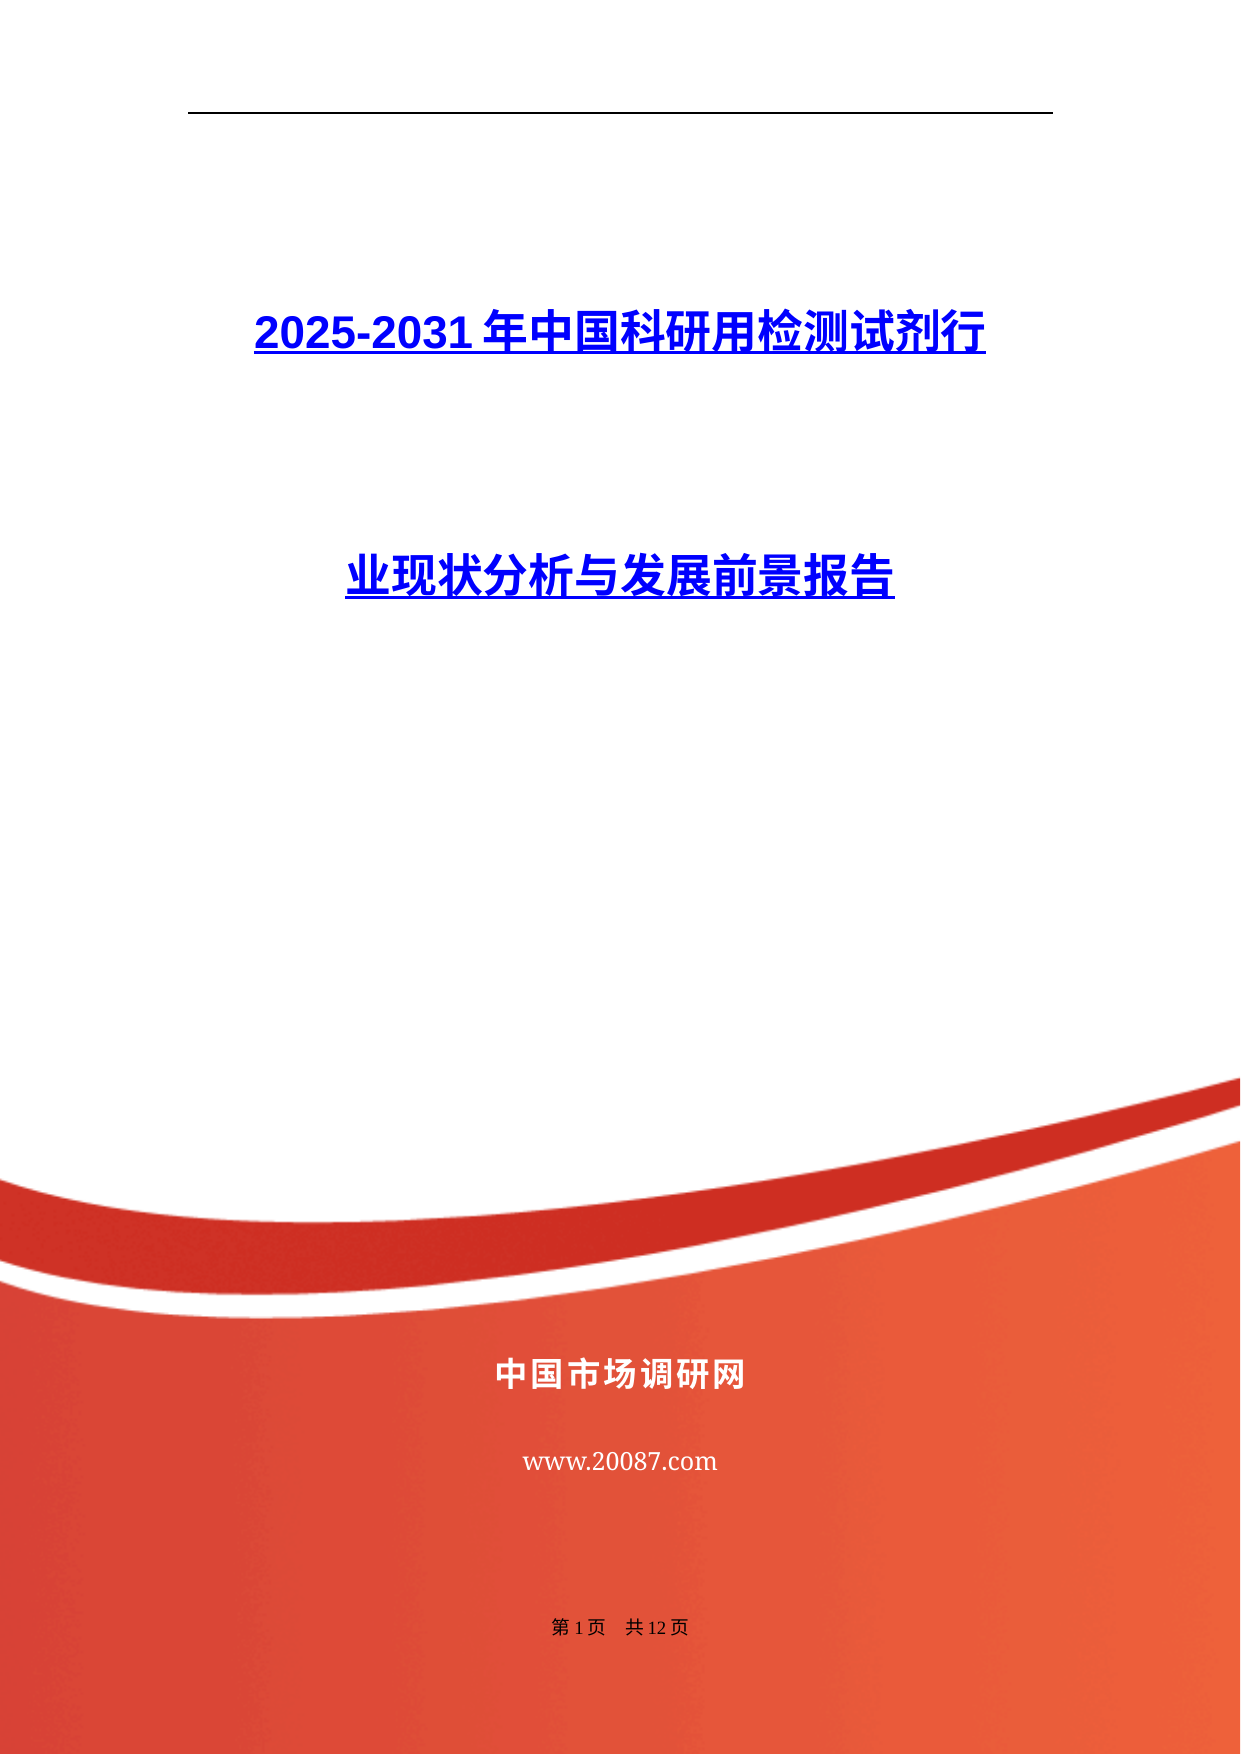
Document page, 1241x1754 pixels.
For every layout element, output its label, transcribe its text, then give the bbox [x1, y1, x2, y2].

subtitle 中国市场调研网 [187, 1339, 1053, 1404]
text www.20087.com [187, 1428, 1053, 1493]
picture [0, 1006, 1241, 1754]
table_header 2025-2031年中国科研用检测试剂行业现状分析与发展前景报告 [188, 207, 1053, 773]
